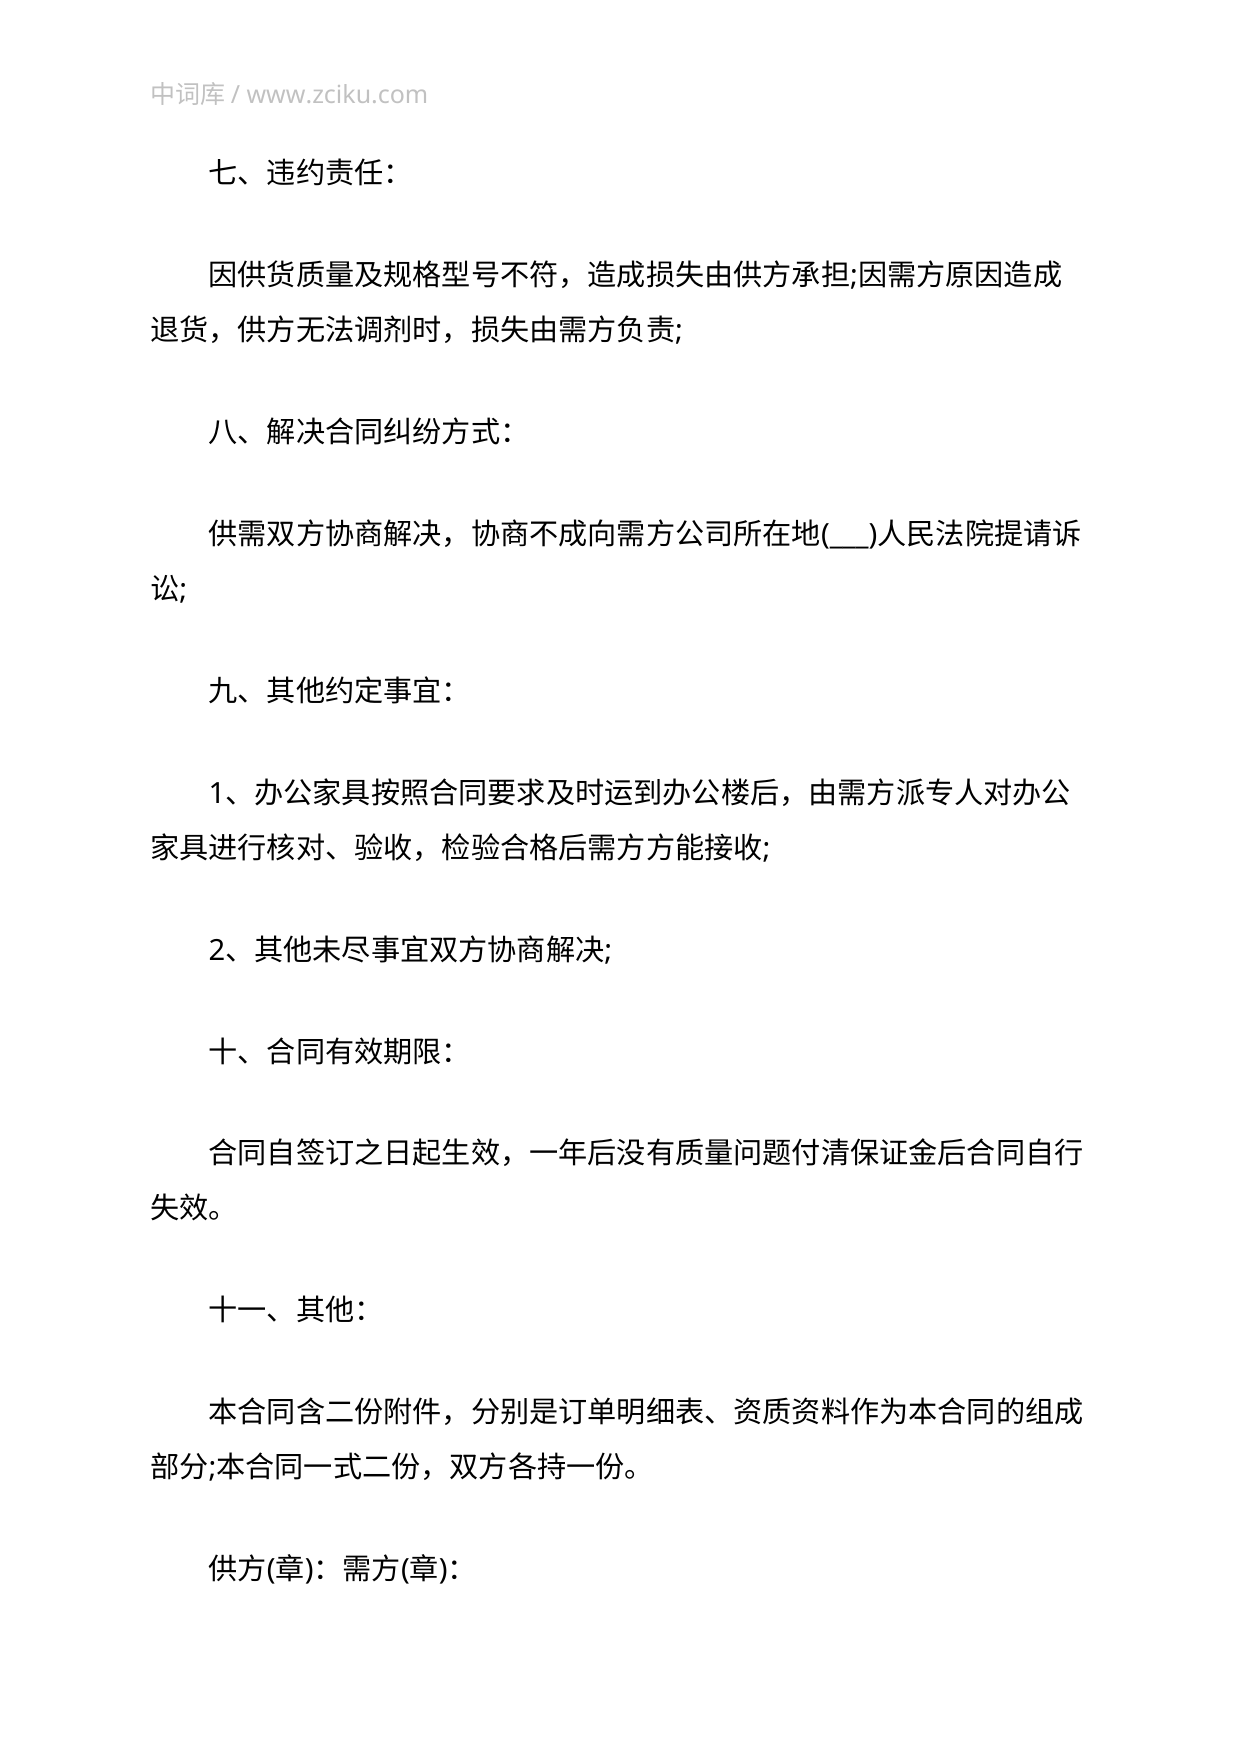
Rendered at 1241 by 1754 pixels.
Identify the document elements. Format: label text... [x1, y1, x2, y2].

text 供方(章)：需方(章)： [150, 1545, 1090, 1588]
text 供需双方协商解决，协商不成向需方公司所在地(___)人民法院提请诉讼; [150, 511, 1090, 608]
text 合同自签订之日起生效，一年后没有质量问题付清保证金后合同自行失效。 [150, 1130, 1090, 1227]
text 九、其他约定事宜： [150, 667, 1090, 710]
text 七、违约责任： [150, 150, 1090, 192]
text 1、办公家具按照合同要求及时运到办公楼后，由需方派专人对办公家具进行核对、验收，检验合格后需方方能接收; [150, 769, 1090, 867]
text 因供货质量及规格型号不符，造成损失由供方承担;因需方原因造成退货，供方无法调剂时，损失由需方负责; [150, 252, 1090, 349]
text 十、合同有效期限： [150, 1028, 1090, 1071]
text 十一、其他： [150, 1287, 1090, 1329]
text 2、其他未尽事宜双方协商解决; [150, 926, 1090, 969]
text 本合同含二份附件，分别是订单明细表、资质资料作为本合同的组成部分;本合同一式二份，双方各持一份。 [150, 1388, 1090, 1486]
text 八、解决合同纠纷方式： [150, 409, 1090, 451]
